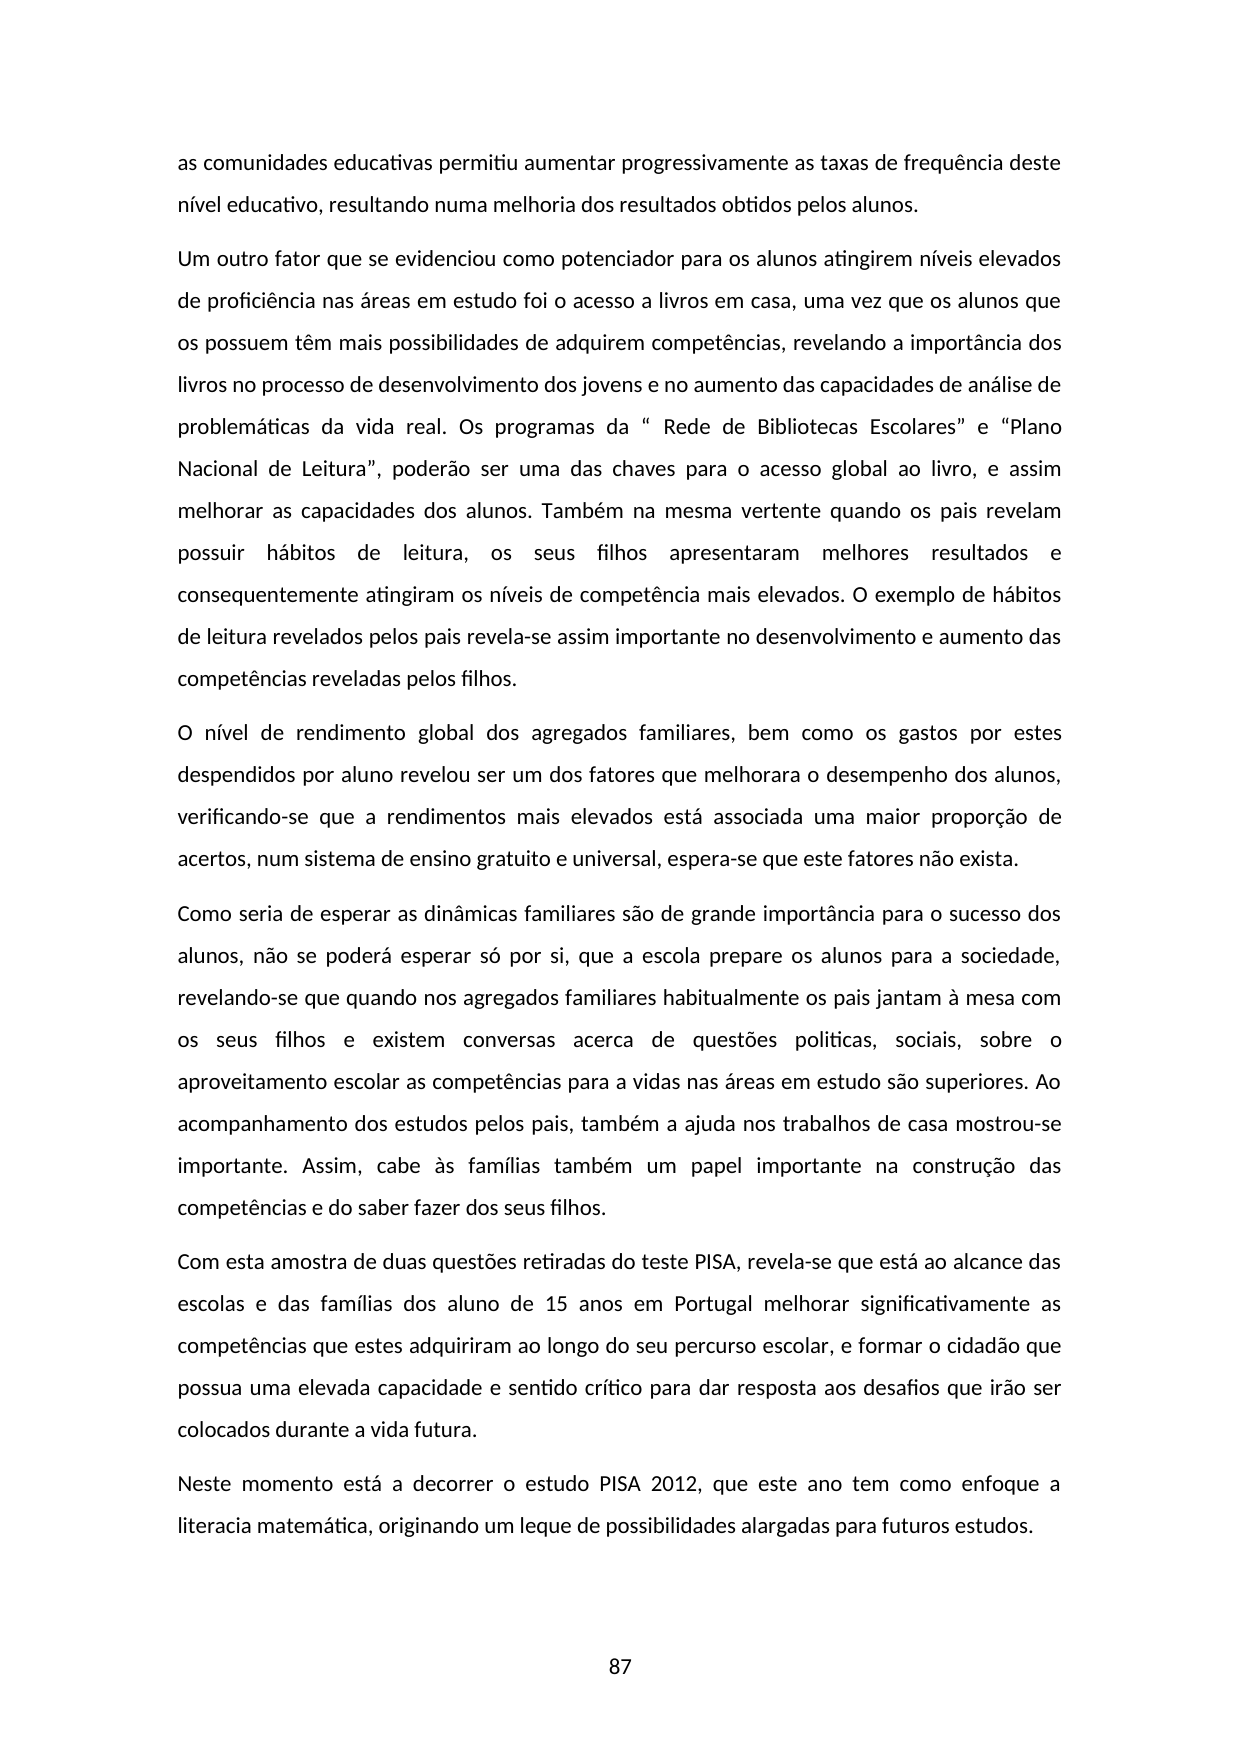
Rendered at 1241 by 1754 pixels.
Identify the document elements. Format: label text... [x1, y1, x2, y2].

text O nível de rendimento global dos agregados familiares, bem como os gastos por estes despendidos por aluno revelou ser um dos fatores que melhorara o desempenho dos alunos, verificando-se que a rendimentos mais elevados está associada uma maior proporção de acertos, num sistema de ensino gratuito e universal, espera-se que este fatores não exista. [177, 718, 1063, 872]
text Um outro fator que se evidenciou como potenciador para os alunos atingirem níveis elevados de proficiência nas áreas em estudo foi o acesso a livros em casa, uma vez que os alunos que os possuem têm mais possibilidades de adquirem competências, revelando a importância dos livros no processo de desenvolvimento dos jovens e no aumento das capacidades de análise de problemáticas da vida real. Os programas da “ Rede de Bibliotecas Escolares” e “Plano Nacional de Leitura”, poderão ser uma das chaves para o acesso global ao livro, e assim melhorar as capacidades dos alunos. Também na mesma vertente quando os pais revelam possuir hábitos de leitura, os seus filhos apresentaram melhores resultados e consequentemente atingiram os níveis de competência mais elevados. O exemplo de hábitos de leitura revelados pelos pais revela-se assim importante no desenvolvimento e aumento das competências reveladas pelos filhos. [177, 244, 1063, 692]
text Como seria de esperar as dinâmicas familiares são de grande importância para o sucesso dos alunos, não se poderá esperar só por si, que a escola prepare os alunos para a sociedade, revelando-se que quando nos agregados familiares habitualmente os pais jantam à mesa com os seus filhos e existem conversas acerca de questões politicas, sociais, sobre o aproveitamento escolar as competências para a vidas nas áreas em estudo são superiores. Ao acompanhamento dos estudos pelos pais, também a ajuda nos trabalhos de casa mostrou-se importante. Assim, cabe às famílias também um papel importante na construção das competências e do saber fazer dos seus filhos. [177, 899, 1063, 1221]
text Com esta amostra de duas questões retiradas do teste PISA, revela-se que está ao alcance das escolas e das famílias dos aluno de 15 anos em Portugal melhorar significativamente as competências que estes adquiriram ao longo do seu percurso escolar, e formar o cidadão que possua uma elevada capacidade e sentido crítico para dar resposta aos desafios que irão ser colocados durante a vida futura. [177, 1247, 1063, 1443]
text Neste momento está a decorrer o estudo PISA 2012, que este ano tem como enfoque a literacia matemática, originando um leque de possibilidades alargadas para futuros estudos. [177, 1469, 1063, 1539]
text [177, 148, 1063, 218]
